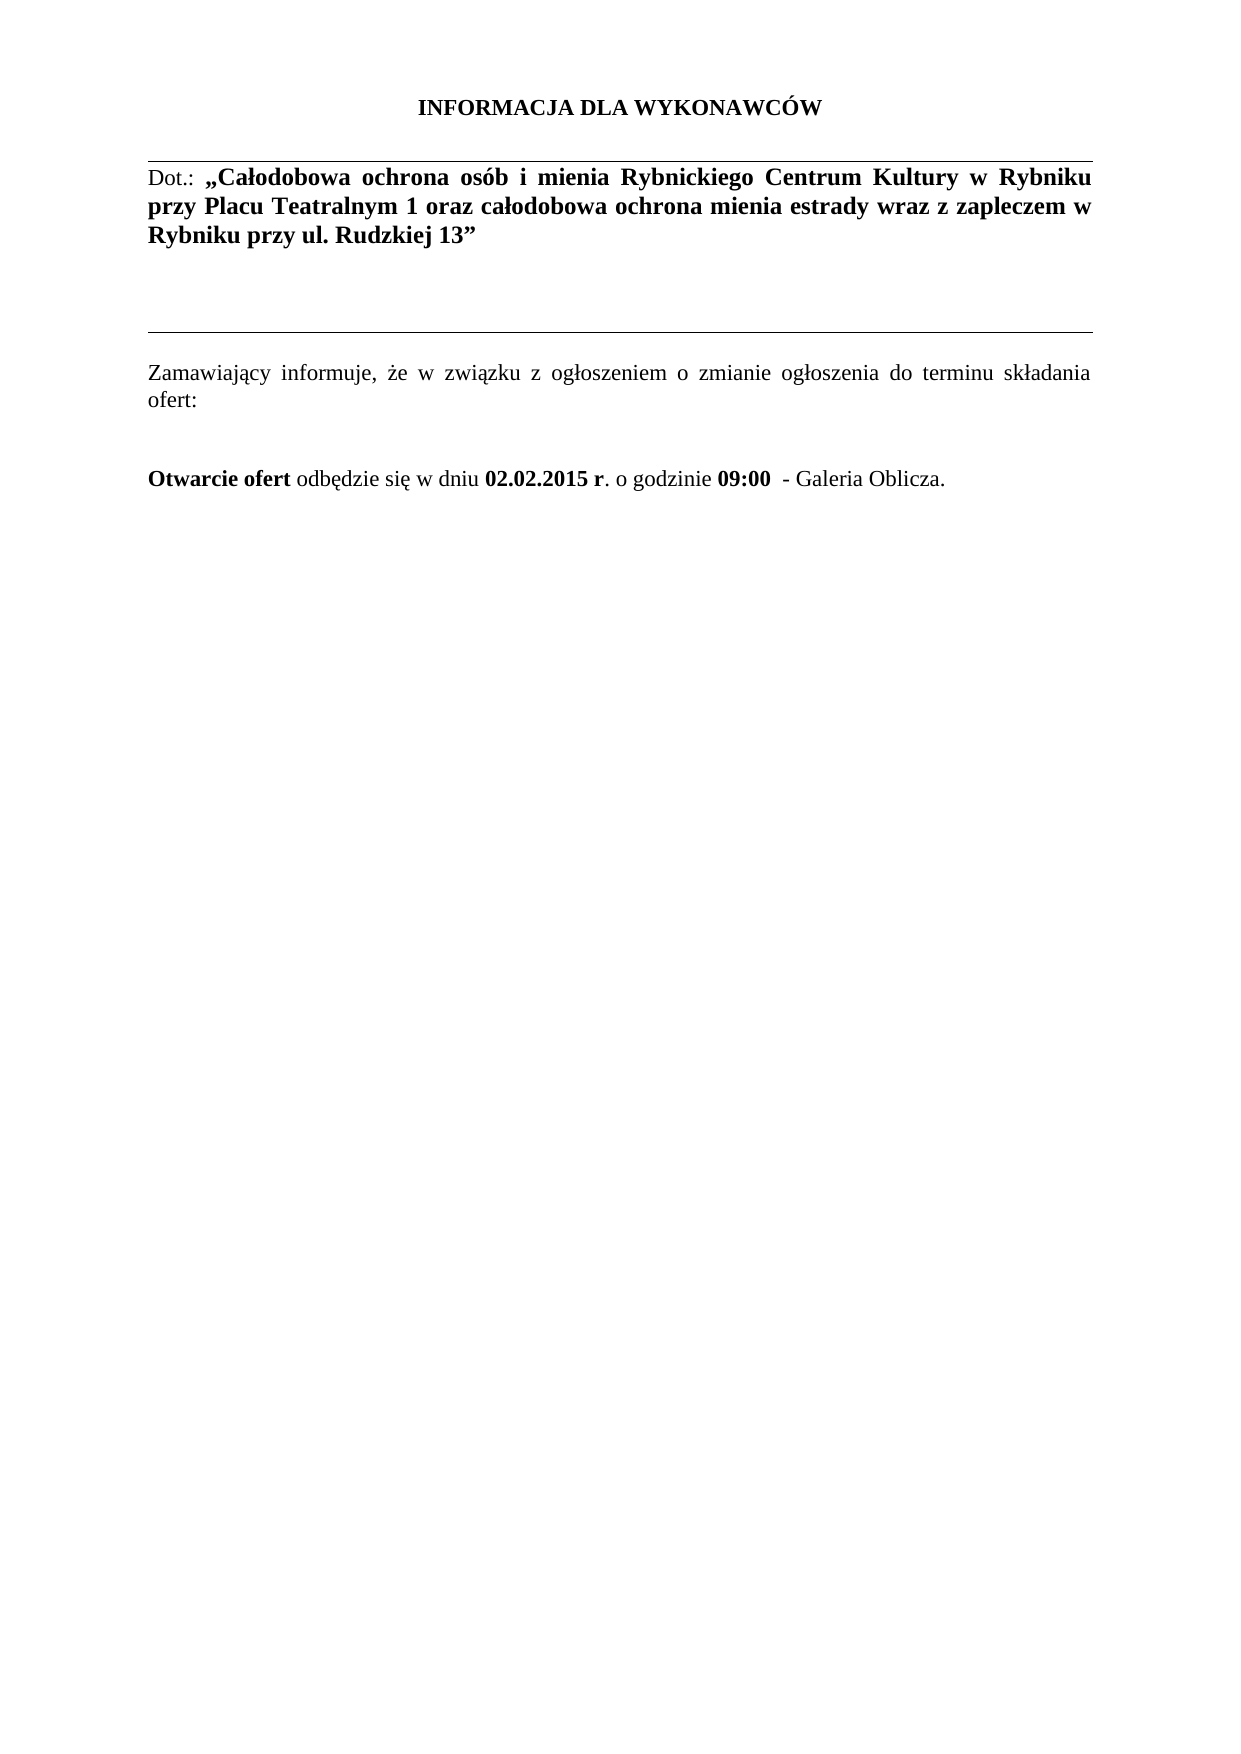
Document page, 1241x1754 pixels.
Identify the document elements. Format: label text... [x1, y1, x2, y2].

text Dot.: „Całodobowa ochrona osób i mienia Rybnickiego Centrum Kultury w Rybniku przy Placu Teatralnym 1 oraz całodobowa ochrona mienia estrady wraz z zapleczem w Rybniku przy ul. Rudzkiej 13” [148, 162, 1093, 248]
text Otwarcie ofert odbędzie się w dniu 02.02.2015 r. o godzinie 09:00 - Galeria Oblicza. [148, 465, 1093, 491]
text Zamawiający informuje, że w związku z ogłoszeniem o zmianie ogłoszenia do terminu składania ofert: [148, 359, 1093, 412]
text INFORMACJA DLA WYKONAWCÓW [148, 94, 1093, 120]
